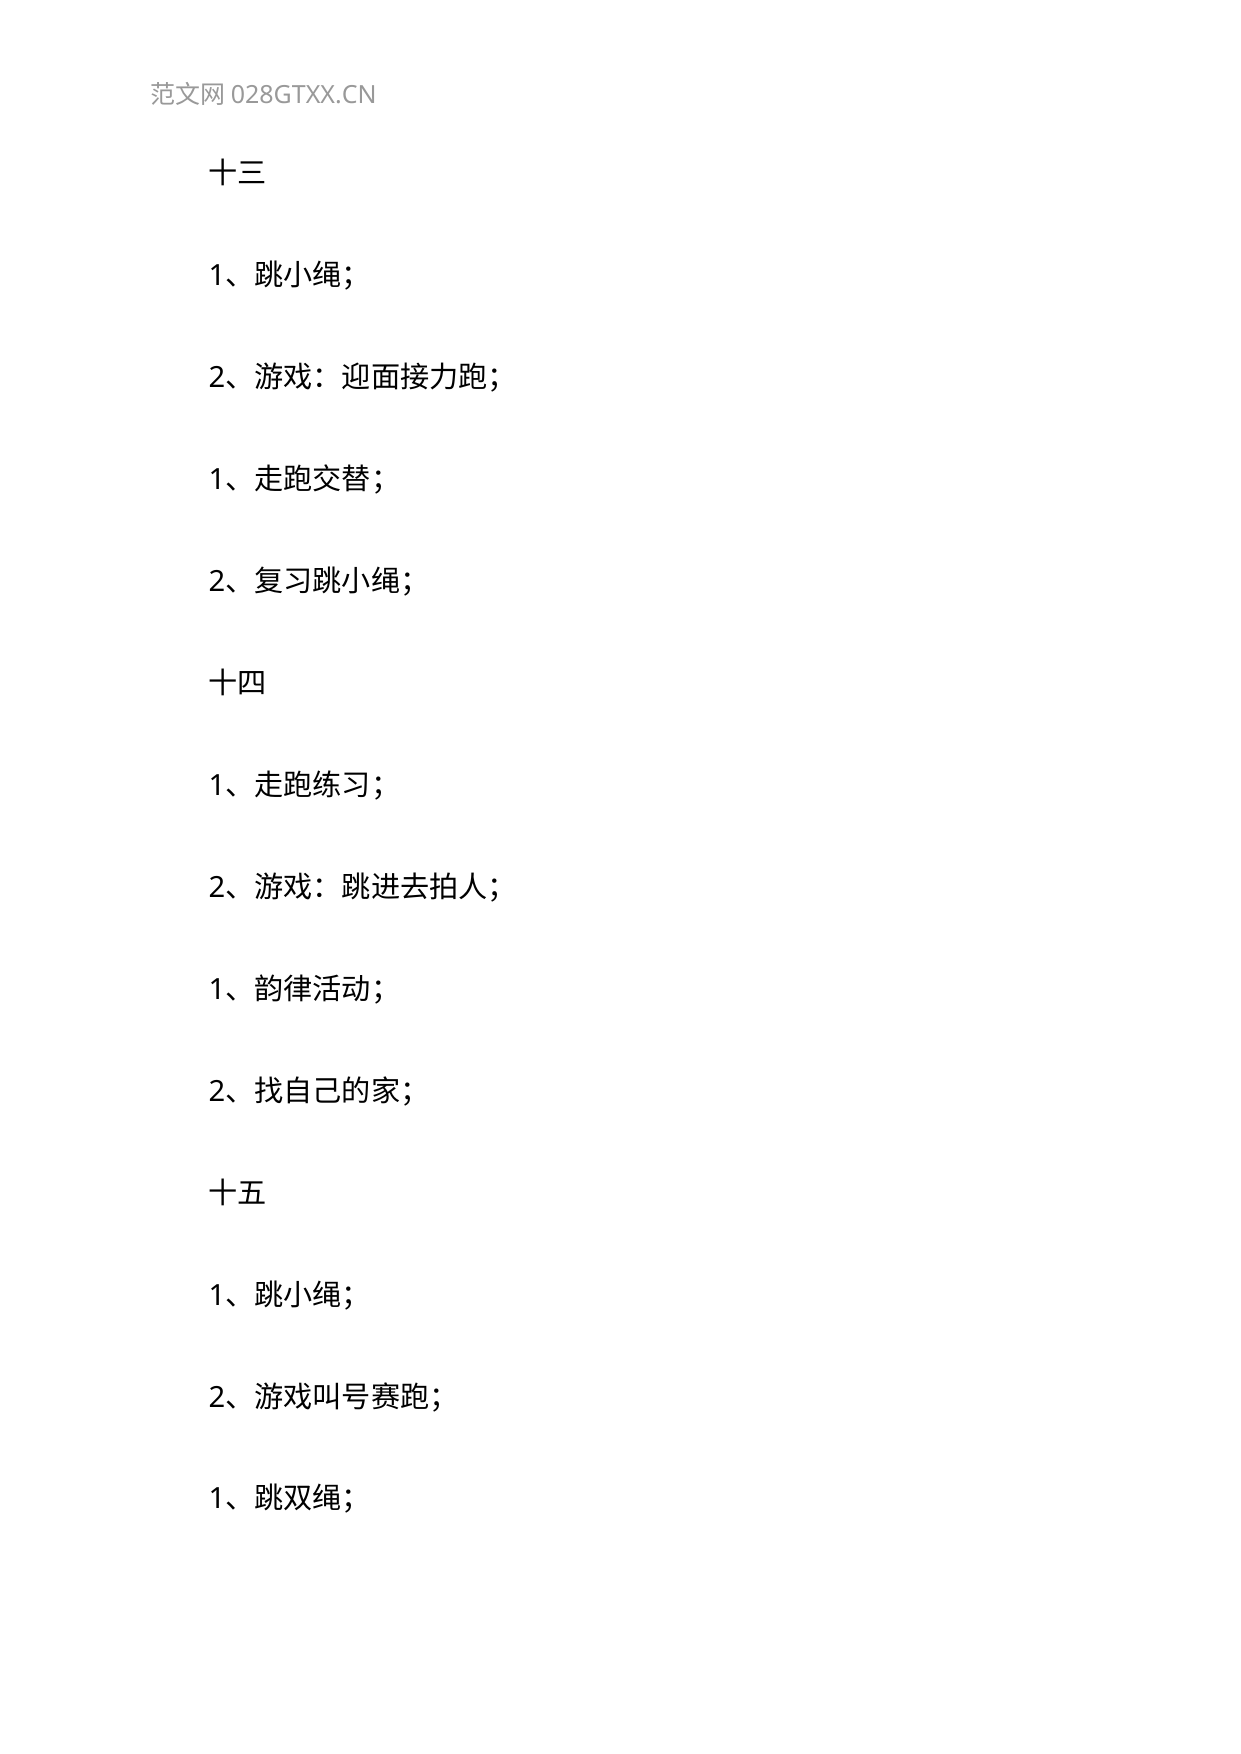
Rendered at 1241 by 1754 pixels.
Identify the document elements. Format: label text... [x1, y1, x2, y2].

text 十五 [150, 1169, 1090, 1212]
text 1、跳双绳； [150, 1475, 1090, 1517]
text 十三 [150, 150, 1090, 192]
text 2、游戏：跳进去拍人； [150, 863, 1090, 906]
text 2、复习跳小绳； [150, 558, 1090, 600]
text 1、走跑练习； [150, 761, 1090, 804]
text 十四 [150, 660, 1090, 702]
text 2、游戏：迎面接力跑； [150, 354, 1090, 396]
text 2、找自己的家； [150, 1067, 1090, 1110]
text 1、走跑交替； [150, 456, 1090, 498]
text 1、韵律活动； [150, 965, 1090, 1008]
text 1、跳小绳； [150, 252, 1090, 294]
text 1、跳小绳； [150, 1271, 1090, 1313]
text 2、游戏叫号赛跑； [150, 1373, 1090, 1416]
